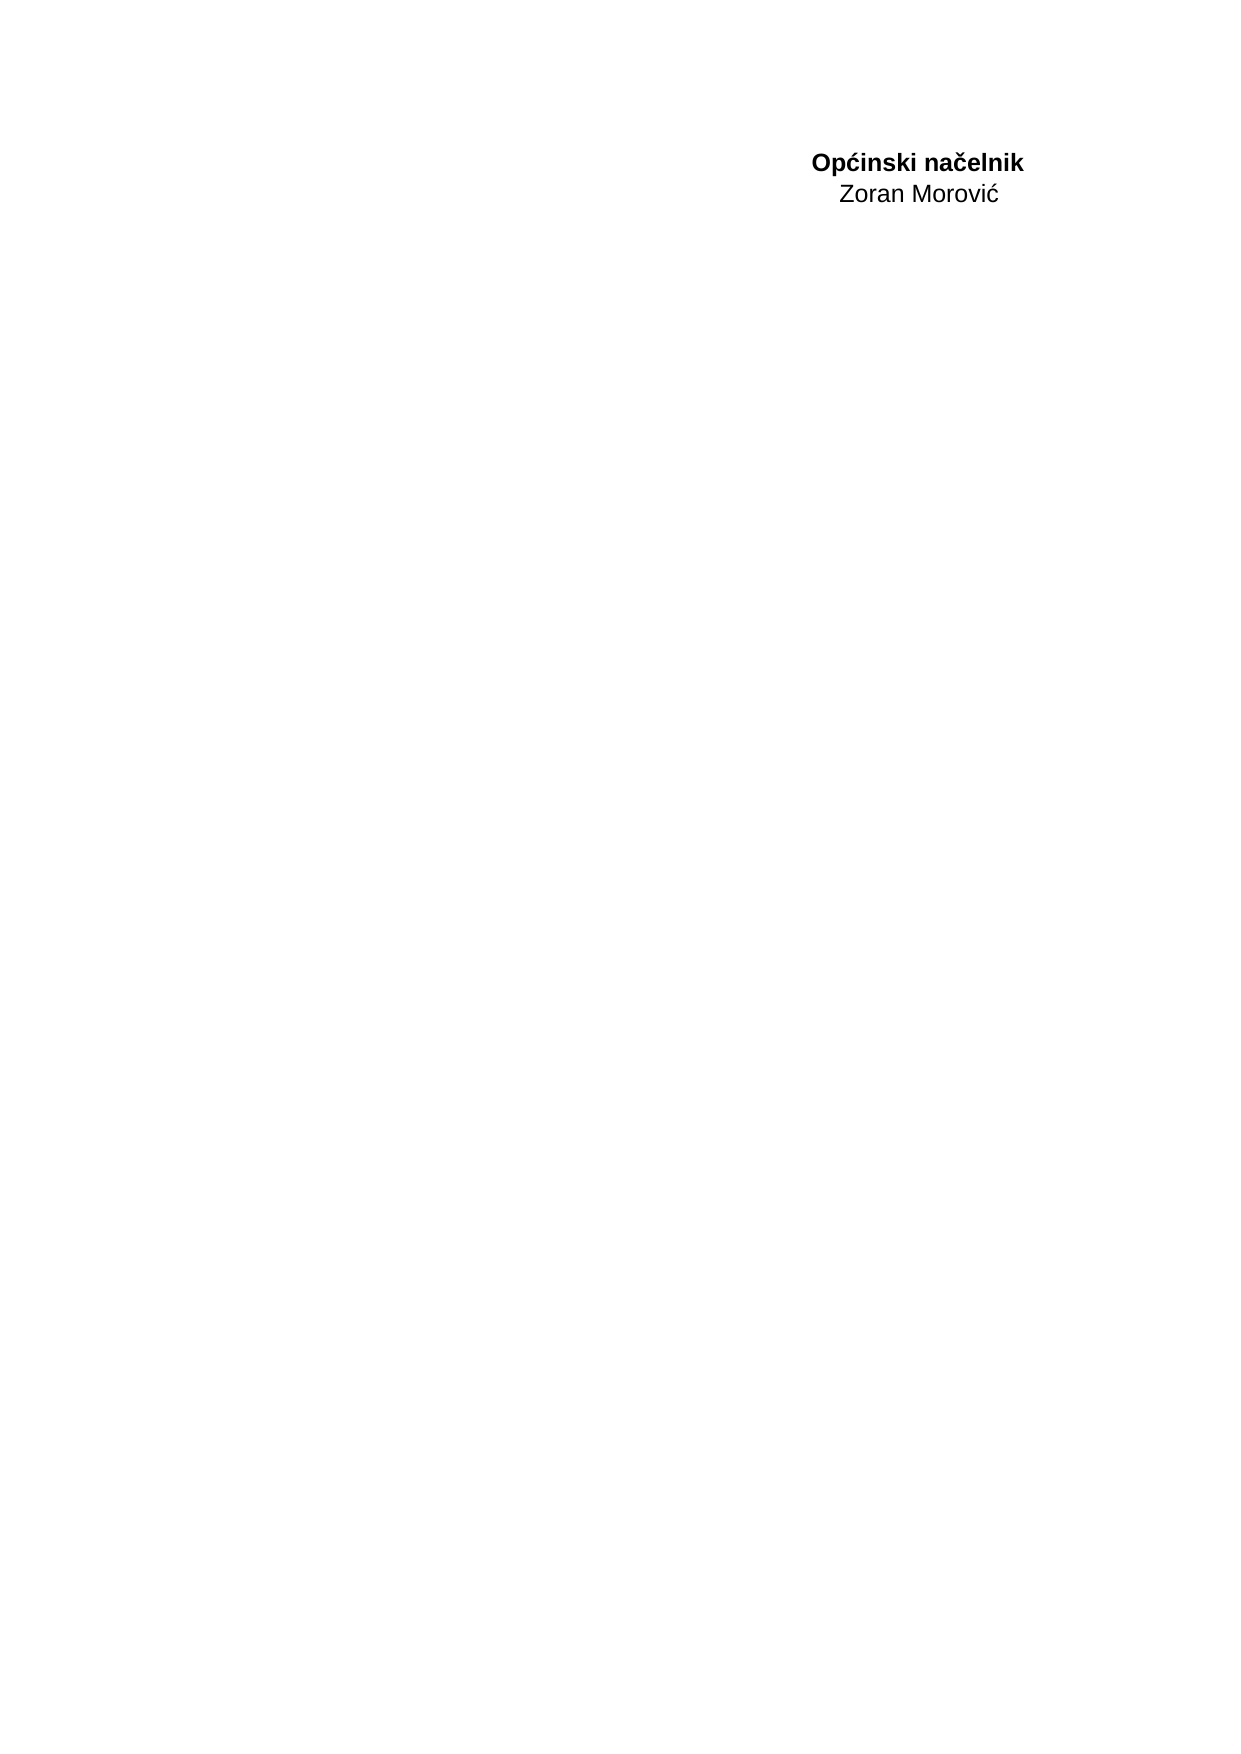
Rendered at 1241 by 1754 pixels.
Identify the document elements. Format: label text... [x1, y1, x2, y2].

text Zoran Morović [738, 179, 1093, 207]
text Općinski načelnik [738, 148, 1093, 176]
